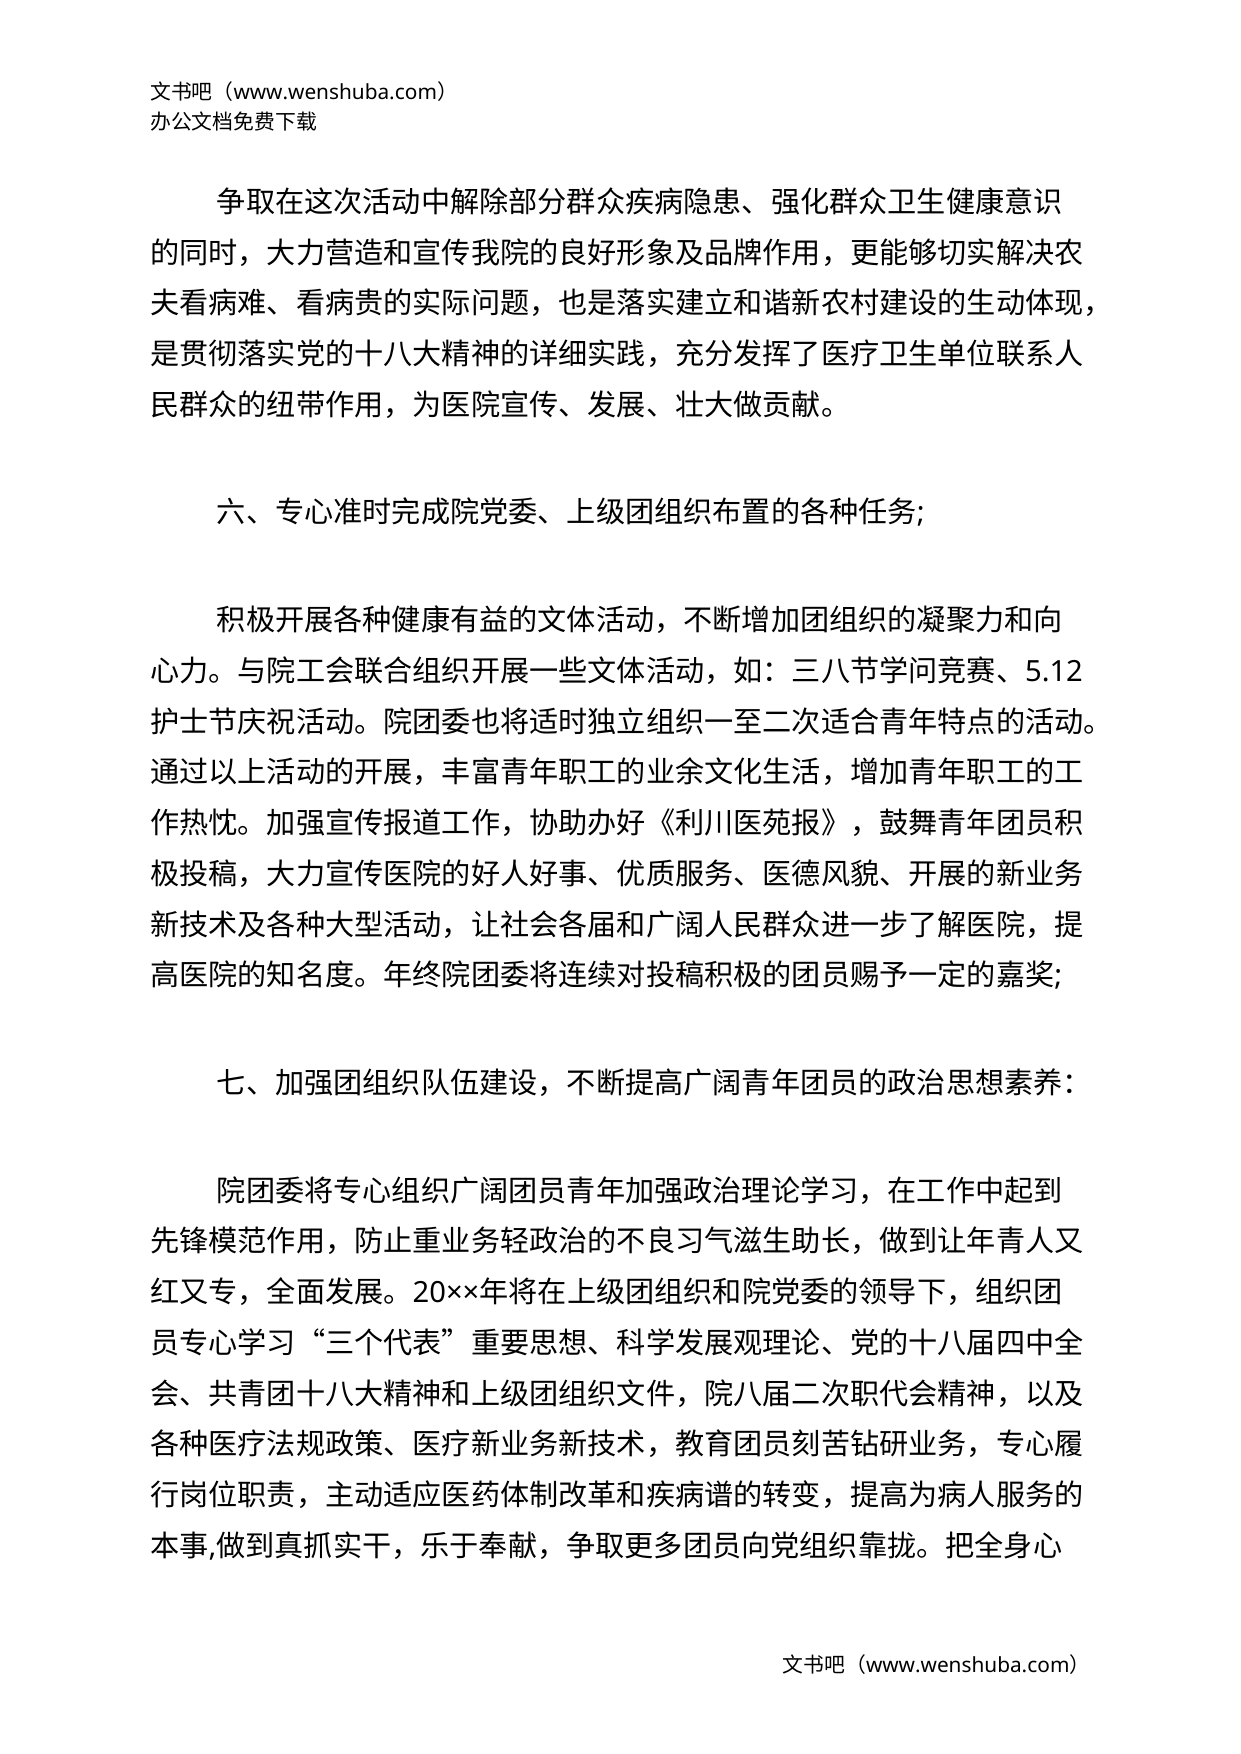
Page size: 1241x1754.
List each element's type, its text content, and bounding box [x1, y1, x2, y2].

text 争取在这次活动中解除部分群众疾病隐患、强化群众卫生健康意识的同时，大力营造和宣传我院的良好形象及品牌作用，更能够切实解决农夫看病难、看病贵的实际问题，也是落实建立和谐新农村建设的生动体现，是贯彻落实党的十八大精神的详细实践，充分发挥了医疗卫生单位联系人民群众的纽带作用，为医院宣传、发展、壮大做贡献。 [150, 178, 1090, 424]
text 六、专心准时完成院党委、上级团组织布置的各种任务; [150, 489, 1090, 531]
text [150, 1167, 1090, 1565]
text 七、加强团组织队伍建设，不断提高广阔青年团员的政治思想素养： [150, 1059, 1090, 1102]
text 积极开展各种健康有益的文体活动，不断增加团组织的凝聚力和向心力。与院工会联合组织开展一些文体活动，如：三八节学问竞赛、5.12护士节庆祝活动。院团委也将适时独立组织一至二次适合青年特点的活动。通过以上活动的开展，丰富青年职工的业余文化生活，增加青年职工的工作热忱。加强宣传报道工作，协助办好《利川医苑报》，鼓舞青年团员积极投稿，大力宣传医院的好人好事、优质服务、医德风貌、开展的新业务新技术及各种大型活动，让社会各届和广阔人民群众进一步了解医院，提高医院的知名度。年终院团委将连续对投稿积极的团员赐予一定的嘉奖; [150, 597, 1090, 994]
